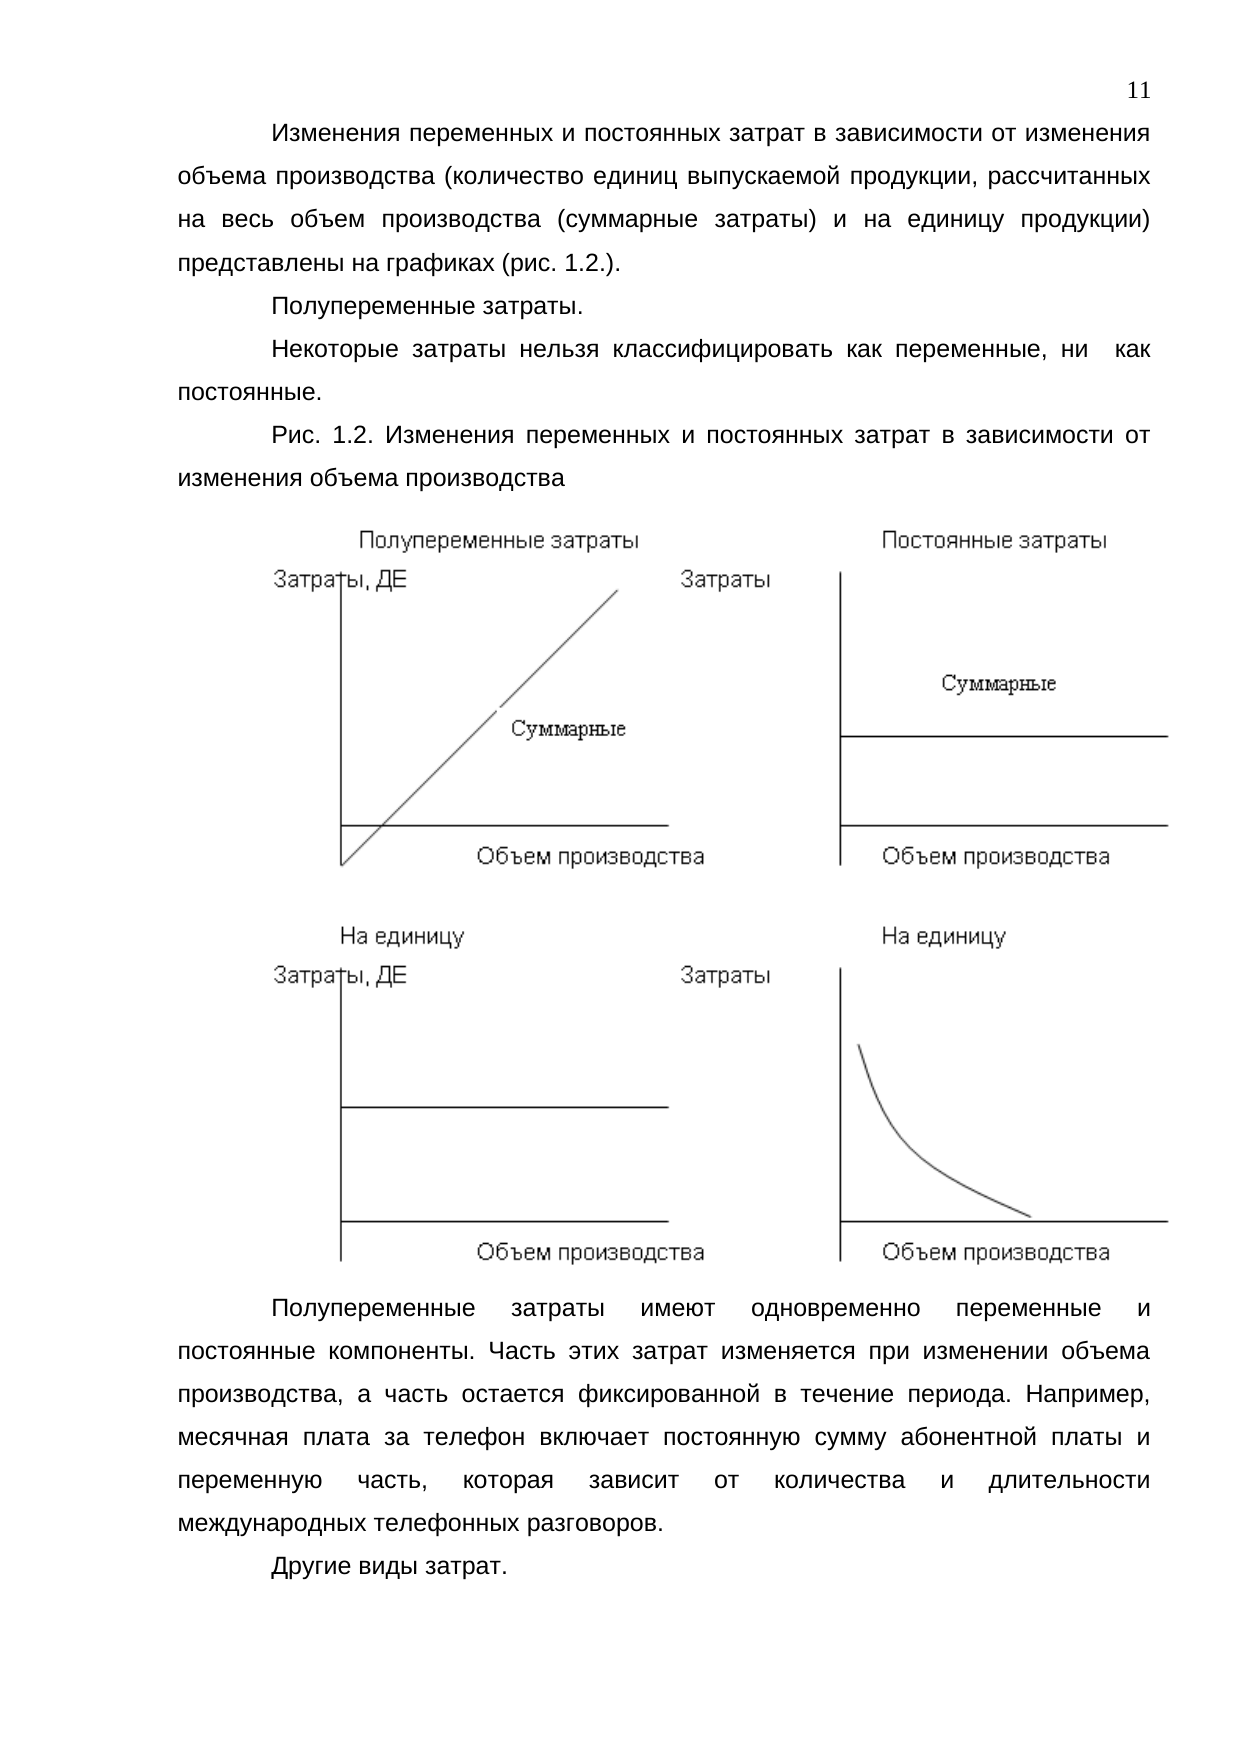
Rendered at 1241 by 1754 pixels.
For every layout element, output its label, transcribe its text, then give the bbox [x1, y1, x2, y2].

text Полупеременные затраты имеют одновременно переменные и постоянные компоненты. Часть этих затрат изменяется при изменении объема производства, а часть остается фиксированной в течение периода. Например, месячная плата за телефон включает постоянную сумму абонентной платы и переменную часть, которая зависит от количества и длительности международных телефонных разговоров. [177, 1293, 1152, 1537]
text Некоторые затраты нельзя классифицировать как переменные, ни как постоянные. [177, 334, 1152, 406]
text Рис. 1.2. Изменения переменных и постоянных затрат в зависимости от изменения объема производства [177, 420, 1152, 492]
picture [270, 506, 1178, 1279]
text Другие виды затрат. [177, 1551, 1152, 1580]
text Полупеременные затраты. [177, 291, 1152, 319]
text Изменения переменных и постоянных затрат в зависимости от изменения объема производства (количество единиц выпускаемой продукции, рассчитанных на весь объем производства (суммарные затраты) и на единицу продукции) представлены на графиках (рис. 1.2.). [177, 118, 1152, 276]
